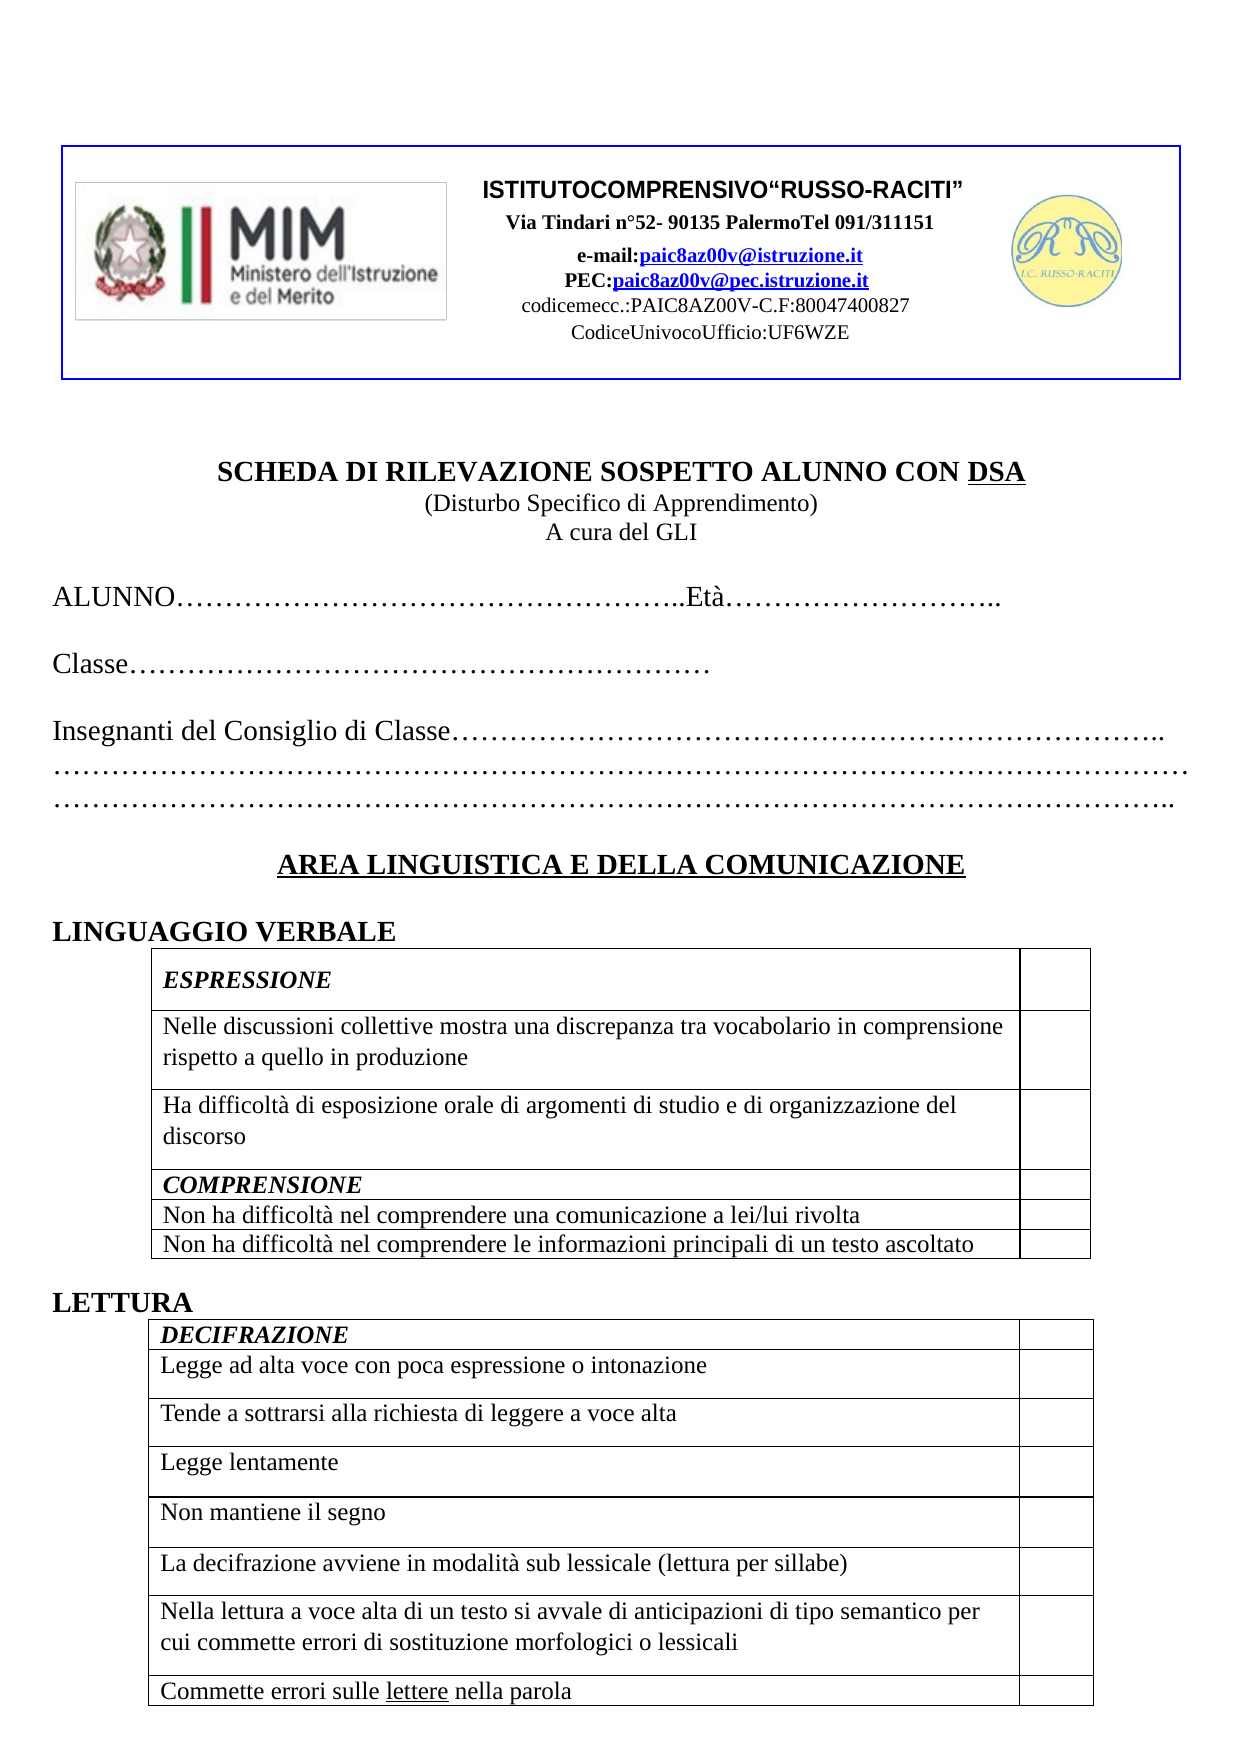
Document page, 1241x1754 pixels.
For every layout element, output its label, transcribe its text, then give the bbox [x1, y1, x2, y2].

text (Disturbo Specifico di Apprendimento) [52, 488, 1190, 517]
text SCHEDA DI RILEVAZIONE SOSPETTO ALUNNO CON DSA [52, 454, 1190, 488]
picture [74, 181, 448, 322]
table_cell Ha difficoltà di esposizione orale di argomenti di studio e di organizzazione del discorso [152, 1090, 1019, 1169]
table_cell Non ha difficoltà nel comprendere le informazioni principali di un testo ascoltato [152, 1230, 1019, 1258]
text Classe…………………………………………………… [52, 646, 1190, 680]
table_cell Non mantiene il segno [149, 1498, 1019, 1547]
text Insegnanti del Consiglio di Classe……………………………………………………………….. [52, 713, 1190, 747]
table_cell [1021, 1090, 1090, 1169]
table_cell [1020, 1548, 1093, 1595]
table_header [1020, 1320, 1093, 1349]
picture [1011, 194, 1122, 308]
table_cell [1020, 1350, 1093, 1397]
table_cell La decifrazione avviene in modalità sub lessicale (lettura per sillabe) [149, 1548, 1019, 1595]
table_cell [1020, 1676, 1093, 1704]
text …………………………………………………………………………………………………………………………………………………………………………………………………………….. [52, 747, 1190, 814]
text AREA LINGUISTICA E DELLA COMUNICAZIONE [52, 847, 1190, 881]
table_cell [1020, 1399, 1093, 1446]
table_cell Legge lentamente [149, 1447, 1019, 1496]
table_cell [1021, 1170, 1090, 1199]
table_cell Nella lettura a voce alta di un testo si avvale di anticipazioni di tipo semantico per cui commette errori di sostituzione morfologici o lessicali [149, 1596, 1019, 1675]
table_cell Tende a sottrarsi alla richiesta di leggere a voce alta [149, 1399, 1019, 1446]
text LETTURA [52, 1286, 1190, 1319]
text ALUNNO……………………………………………..Età……………………….. [52, 579, 1190, 613]
table_header ESPRESSIONE [152, 949, 1019, 1010]
text LINGUAGGIO VERBALE [52, 914, 1190, 948]
table_cell Nelle discussioni collettive mostra una discrepanza tra vocabolario in comprensione rispetto a quello in produzione [152, 1011, 1019, 1089]
table_cell [1020, 1447, 1093, 1496]
table_cell [1020, 1596, 1093, 1675]
table_header [1021, 949, 1090, 1010]
table_cell COMPRENSIONE [152, 1170, 1019, 1199]
table_cell [1021, 1230, 1090, 1258]
table_cell [1020, 1498, 1093, 1547]
table_cell Non ha difficoltà nel comprendere una comunicazione a lei/lui rivolta [152, 1200, 1019, 1228]
text A cura del GLI [52, 517, 1190, 546]
table_header DECIFRAZIONE [149, 1320, 1019, 1349]
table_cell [149, 1676, 1019, 1704]
table_cell Legge ad alta voce con poca espressione o intonazione [149, 1350, 1019, 1397]
table_cell [1021, 1200, 1090, 1228]
table_cell [1021, 1011, 1090, 1089]
